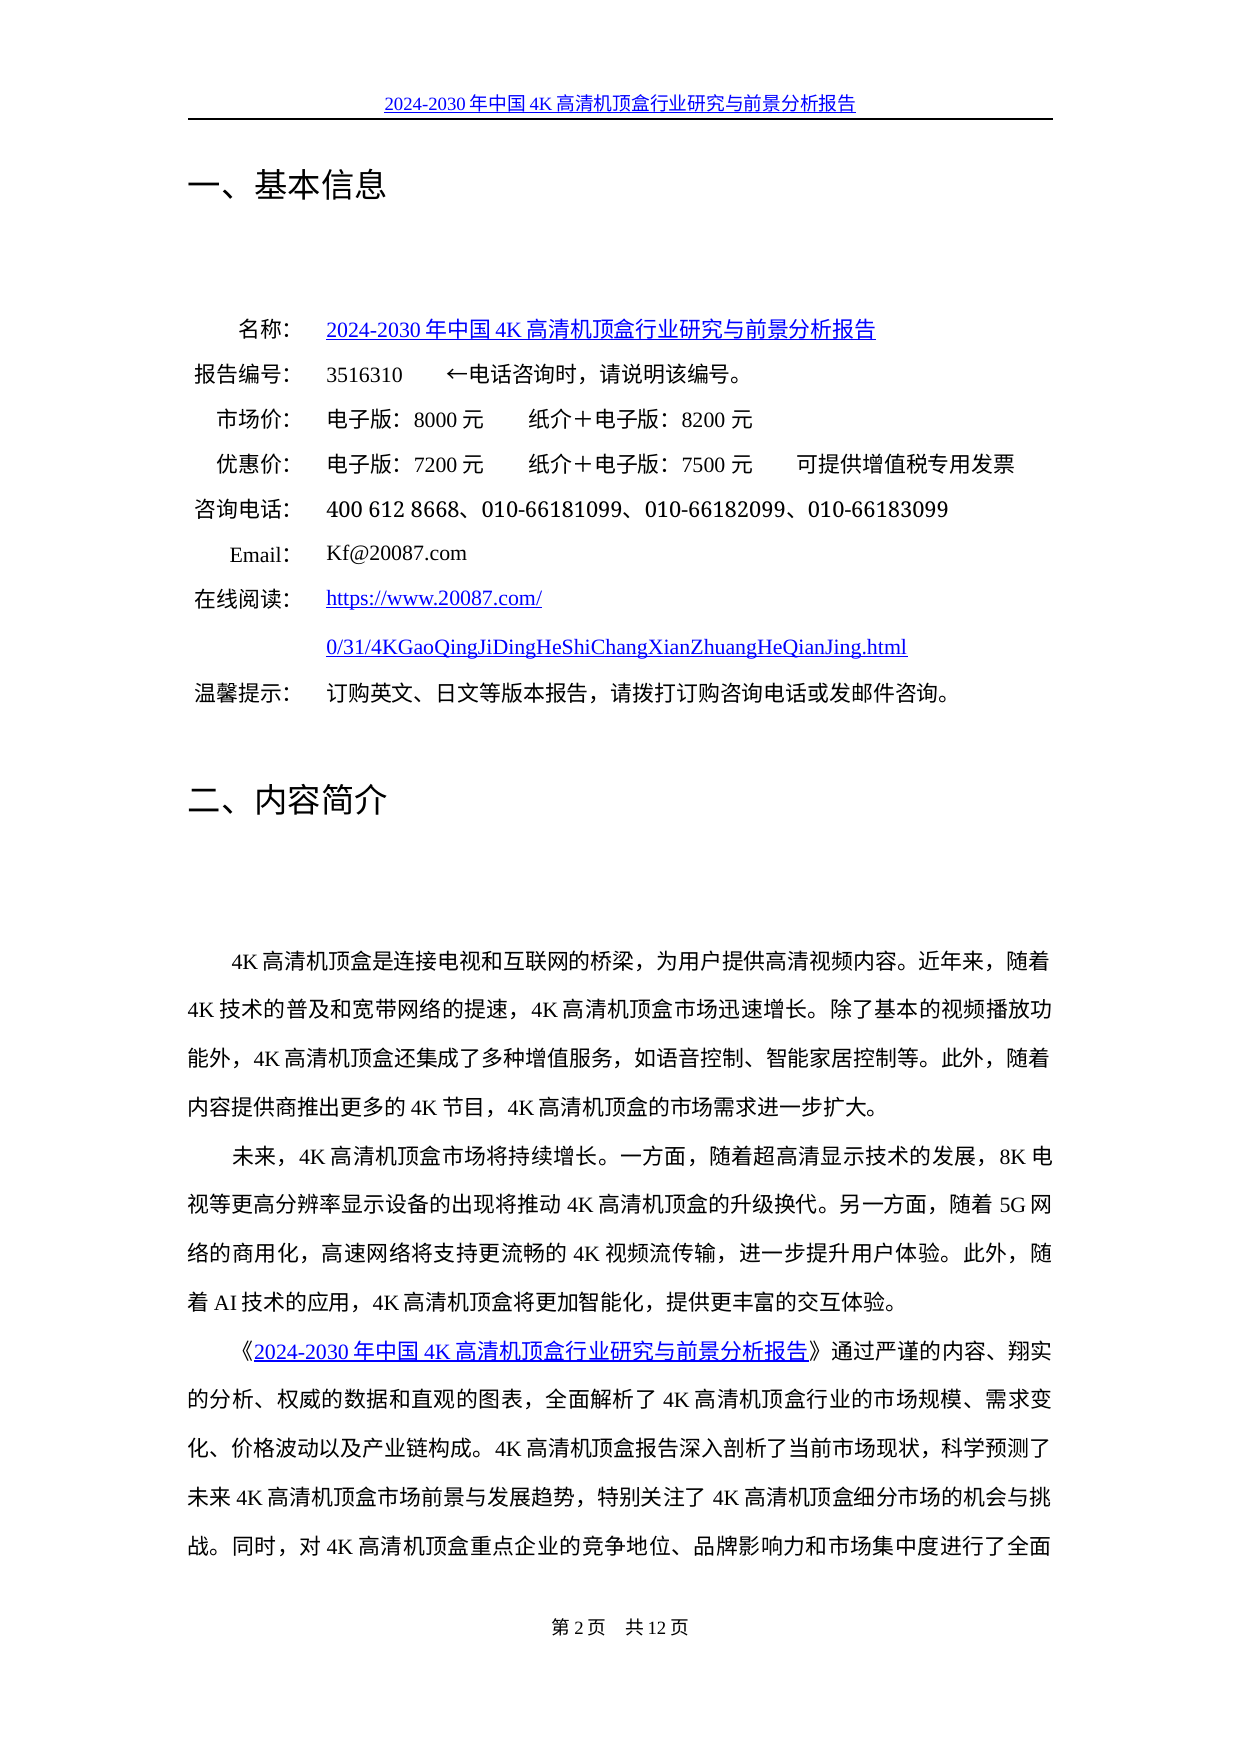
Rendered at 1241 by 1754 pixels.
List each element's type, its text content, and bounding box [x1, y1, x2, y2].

table_cell 市场价： [167, 402, 315, 447]
table_cell 优惠价： [167, 447, 315, 492]
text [187, 943, 1053, 1561]
table_cell 400 612 8668、010-66181099、010-66182099、010-66183099 [315, 492, 1073, 537]
table_header 2024-2030年中国4K高清机顶盒行业研究与前景分析报告 [315, 312, 1073, 357]
table_cell 温馨提示： [167, 675, 315, 720]
table_cell Email： [167, 537, 315, 582]
table_cell 咨询电话： [167, 492, 315, 537]
table_cell 电子版：8000 元 纸介＋电子版：8200 元 [315, 402, 1073, 447]
table_cell [315, 582, 1073, 675]
table_cell Kf@20087.com [315, 537, 1073, 582]
title 一、基本信息 [187, 150, 1053, 215]
table_cell 报告编号： [167, 357, 315, 402]
table_cell 订购英文、日文等版本报告，请拨打订购咨询电话或发邮件咨询。 [315, 675, 1073, 720]
table_cell 3516310 ←电话咨询时，请说明该编号。 [315, 357, 1073, 402]
title 二、内容简介 [187, 766, 1053, 831]
table_cell 电子版：7200 元 纸介＋电子版：7500 元 可提供增值税专用发票 [315, 447, 1073, 492]
table_cell 在线阅读： [167, 582, 315, 675]
table_header 名称： [167, 312, 315, 357]
